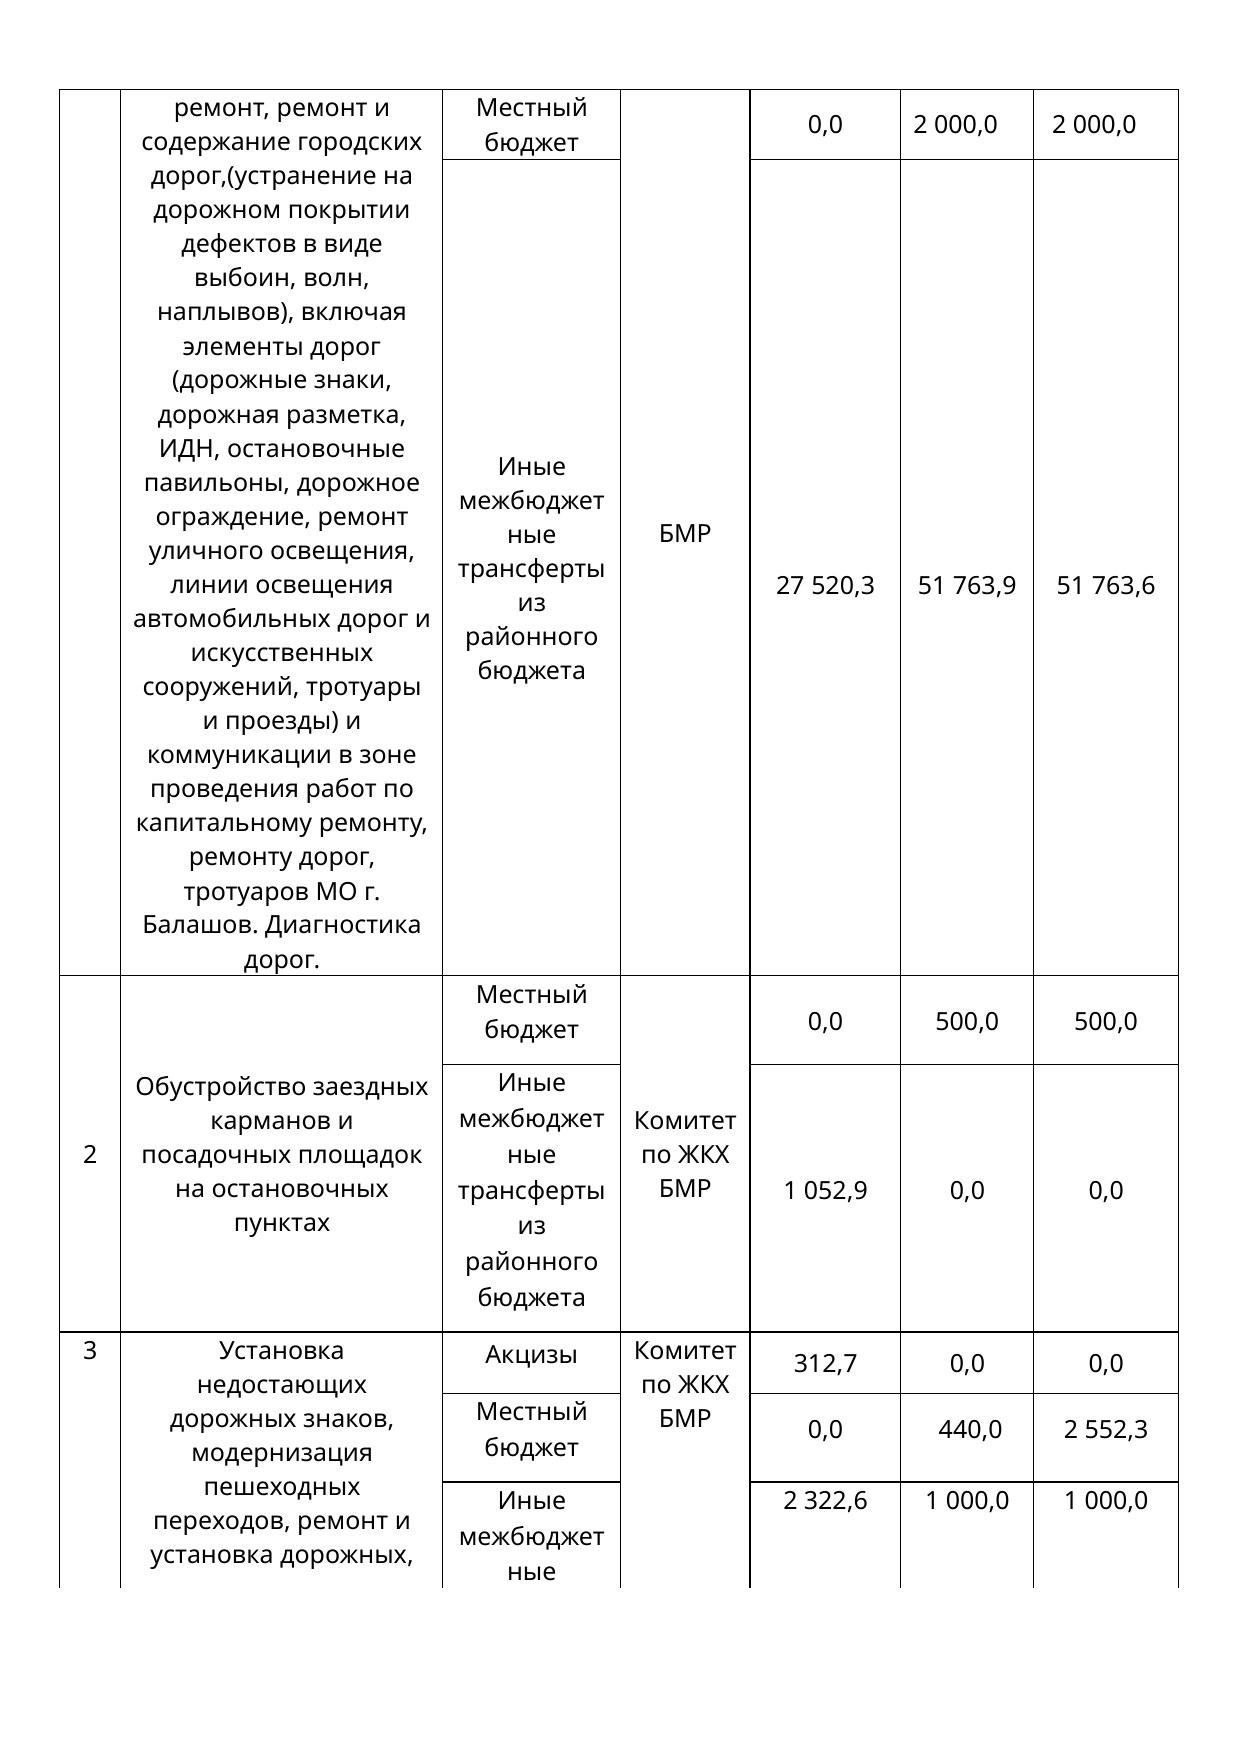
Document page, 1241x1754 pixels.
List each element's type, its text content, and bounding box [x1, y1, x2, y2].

table_cell 27 520,3 [751, 160, 900, 975]
table_cell Комитет по ЖКХ БМР [621, 90, 749, 975]
table_cell 1 [60, 90, 120, 975]
table_cell 1 000,0 [1034, 1483, 1178, 1588]
table_cell 0,0 [1034, 1333, 1178, 1393]
table_cell 1 052,9 [751, 1065, 900, 1331]
table_cell 500,0 [901, 976, 1033, 1064]
table_cell 0,0 [751, 976, 900, 1064]
table_cell 0,0 [901, 1065, 1033, 1331]
table_cell Комитет по ЖКХ БМР [621, 1333, 749, 1588]
table_cell 51 763,9 [901, 160, 1033, 975]
table_cell Местный бюджет [443, 90, 620, 159]
table_cell 0,0 [1034, 1065, 1178, 1331]
table_cell 0,0 [901, 1333, 1033, 1393]
table_cell Акцизы [443, 1333, 620, 1393]
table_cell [443, 1483, 620, 1588]
table_cell 1 000,0 [901, 1483, 1033, 1588]
table_cell 2 [60, 976, 120, 1331]
table_cell 440,0 [901, 1394, 1033, 1481]
table_cell Установка недостающих дорожных знаков, модернизация пешеходных переходов, ремонт и установка дорожных, пешеходных ограждений, замена светодиодных модулей, замена дорожных знаков [121, 1333, 442, 1588]
table_cell 2 000,0 [901, 90, 1033, 159]
table_cell 0,0 [751, 90, 900, 159]
table_cell Местный бюджет [443, 1394, 620, 1481]
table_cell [121, 90, 442, 975]
table_cell Обустройство заездных карманов и посадочных площадок на остановочных пунктах [121, 976, 442, 1331]
table_cell Комитет по ЖКХ БМР [621, 976, 749, 1331]
table_cell Местный бюджет [443, 976, 620, 1064]
table_cell Иные межбюджетные трансферты из районного бюджета [443, 1065, 620, 1331]
table_cell 2 322,6 [751, 1483, 900, 1588]
table_cell 3 [60, 1333, 120, 1588]
table_cell 500,0 [1034, 976, 1178, 1064]
table_cell 51 763,6 [1034, 160, 1178, 975]
table_cell 312,7 [751, 1333, 900, 1393]
table_cell 2 552,3 [1034, 1394, 1178, 1481]
table_cell Иные межбюджетные трансферты из районного бюджета [443, 160, 620, 975]
table_cell 0,0 [751, 1394, 900, 1481]
table_cell 2 000,0 [1034, 90, 1178, 159]
